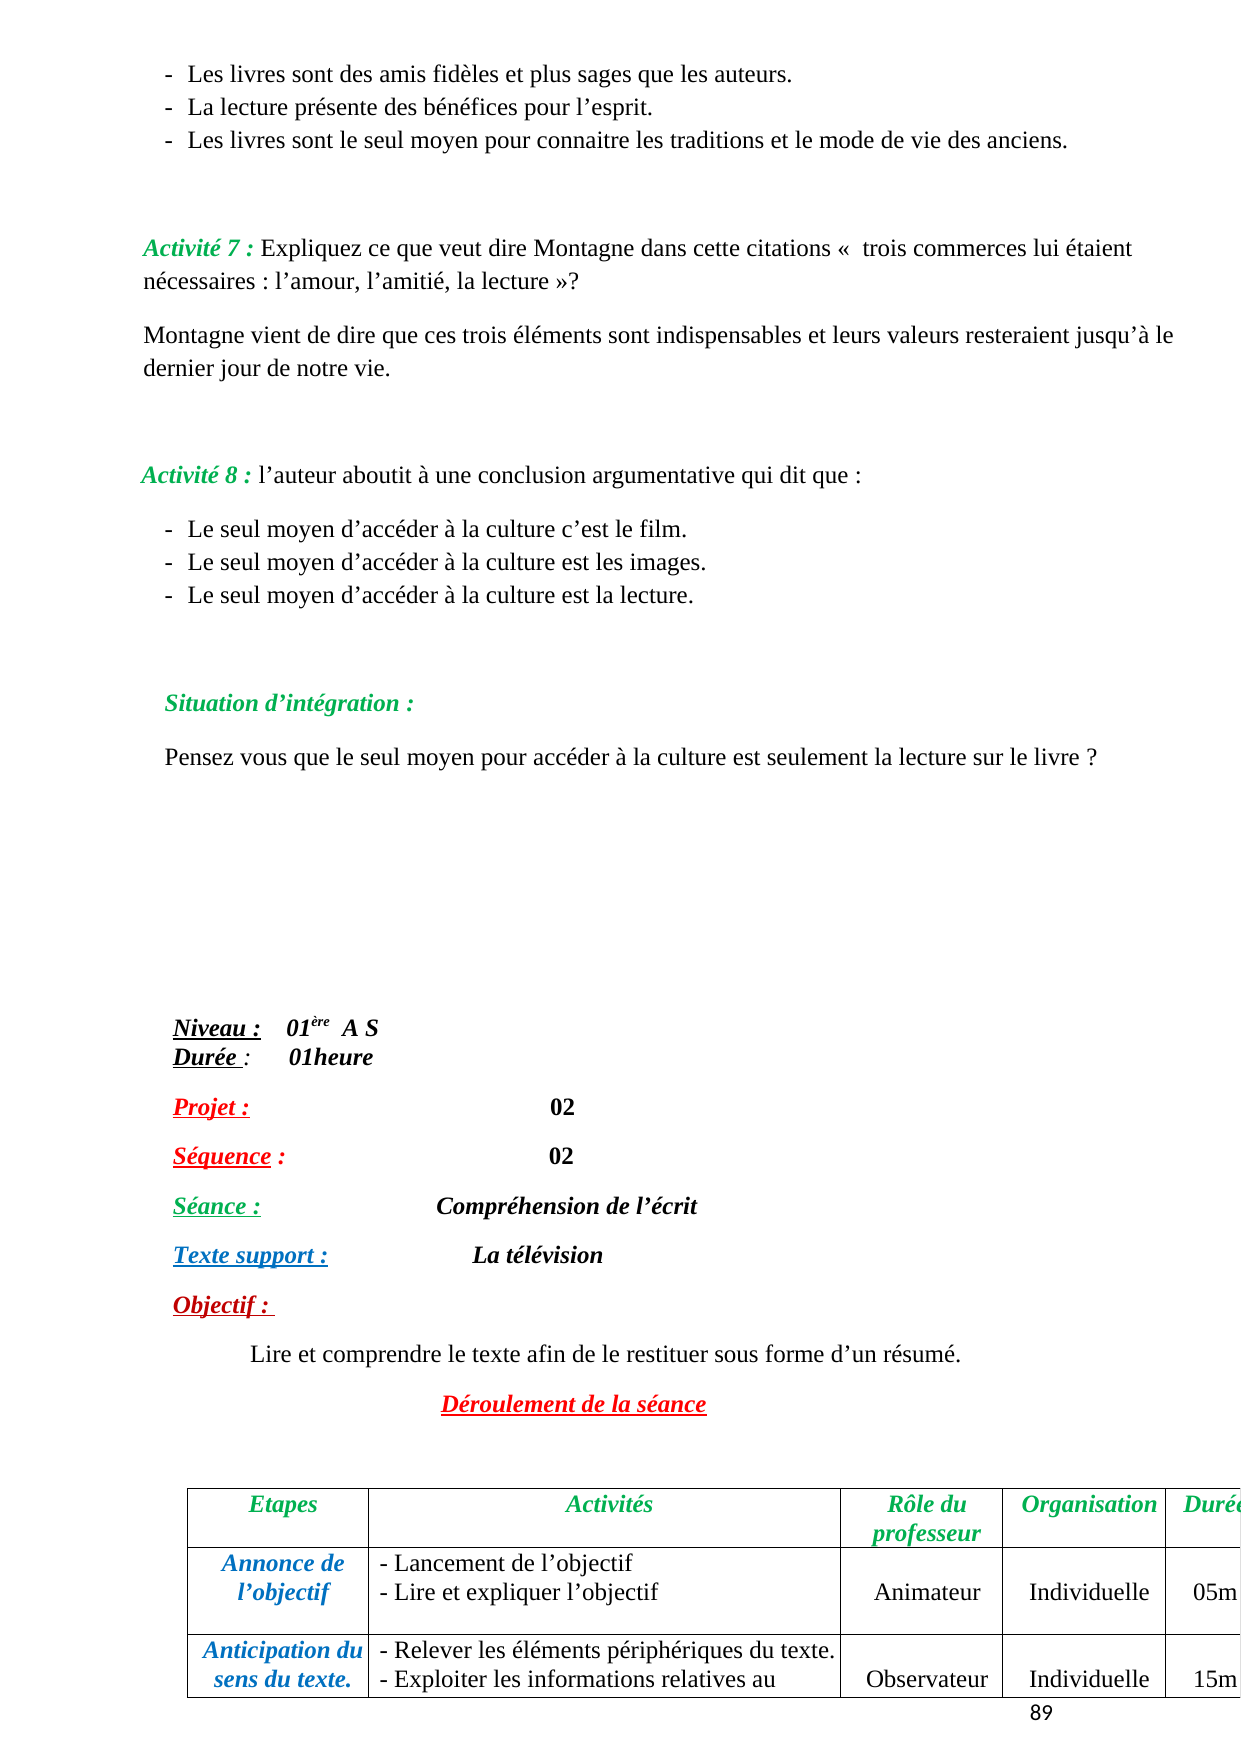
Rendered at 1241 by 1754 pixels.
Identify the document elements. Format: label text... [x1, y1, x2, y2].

list Le seul moyen d’accéder à la culture est la lecture. [164, 580, 1221, 609]
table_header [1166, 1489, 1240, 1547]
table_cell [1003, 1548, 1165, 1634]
list Le seul moyen d’accéder à la culture c’est le film. [164, 514, 1221, 543]
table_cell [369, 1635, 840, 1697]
text Niveau : 01ère A S Durée : 01heure [173, 1013, 1063, 1071]
text Pensez vous que le seul moyen pour accéder à la culture est seulement la lecture sur le livre ? [164, 742, 1221, 771]
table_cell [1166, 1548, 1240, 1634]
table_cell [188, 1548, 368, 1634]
text Activité 7 : Expliquez ce que veut dire Montagne dans cette citations « trois commerces lui étaient nécessaires : l’amour, l’amitié, la lecture »? [143, 233, 1221, 295]
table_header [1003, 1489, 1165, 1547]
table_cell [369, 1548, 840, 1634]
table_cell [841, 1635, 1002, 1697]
text Déroulement de la séance [84, 1389, 1063, 1418]
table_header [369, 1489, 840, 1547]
list La lecture présente des bénéfices pour l’esprit. [164, 92, 1221, 121]
list Le seul moyen d’accéder à la culture est les images. [164, 547, 1221, 576]
list Les livres sont des amis fidèles et plus sages que les auteurs. [164, 59, 1221, 88]
text Montagne vient de dire que ces trois éléments sont indispensables et leurs valeurs resteraient jusqu’à le dernier jour de notre vie. [143, 320, 1221, 382]
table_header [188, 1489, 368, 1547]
text Lire et comprendre le texte afin de le restituer sous forme d’un résumé. [187, 1339, 1063, 1368]
text Objectif : [173, 1290, 1063, 1319]
list Les livres sont le seul moyen pour connaitre les traditions et le mode de vie des anciens. [164, 125, 1221, 154]
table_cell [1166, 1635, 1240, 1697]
text Projet : 02 [173, 1092, 1063, 1120]
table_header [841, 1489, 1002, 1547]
text Texte support : La télévision [173, 1240, 1063, 1269]
text Situation d’intégration : [164, 688, 1221, 717]
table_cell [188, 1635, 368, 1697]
text Séance : Compréhension de l’écrit [173, 1191, 1063, 1219]
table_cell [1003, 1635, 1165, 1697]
text Séquence : 02 [173, 1141, 1063, 1170]
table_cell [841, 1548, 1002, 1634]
text Activité 8 : l’auteur aboutit à une conclusion argumentative qui dit que : [128, 461, 1221, 489]
